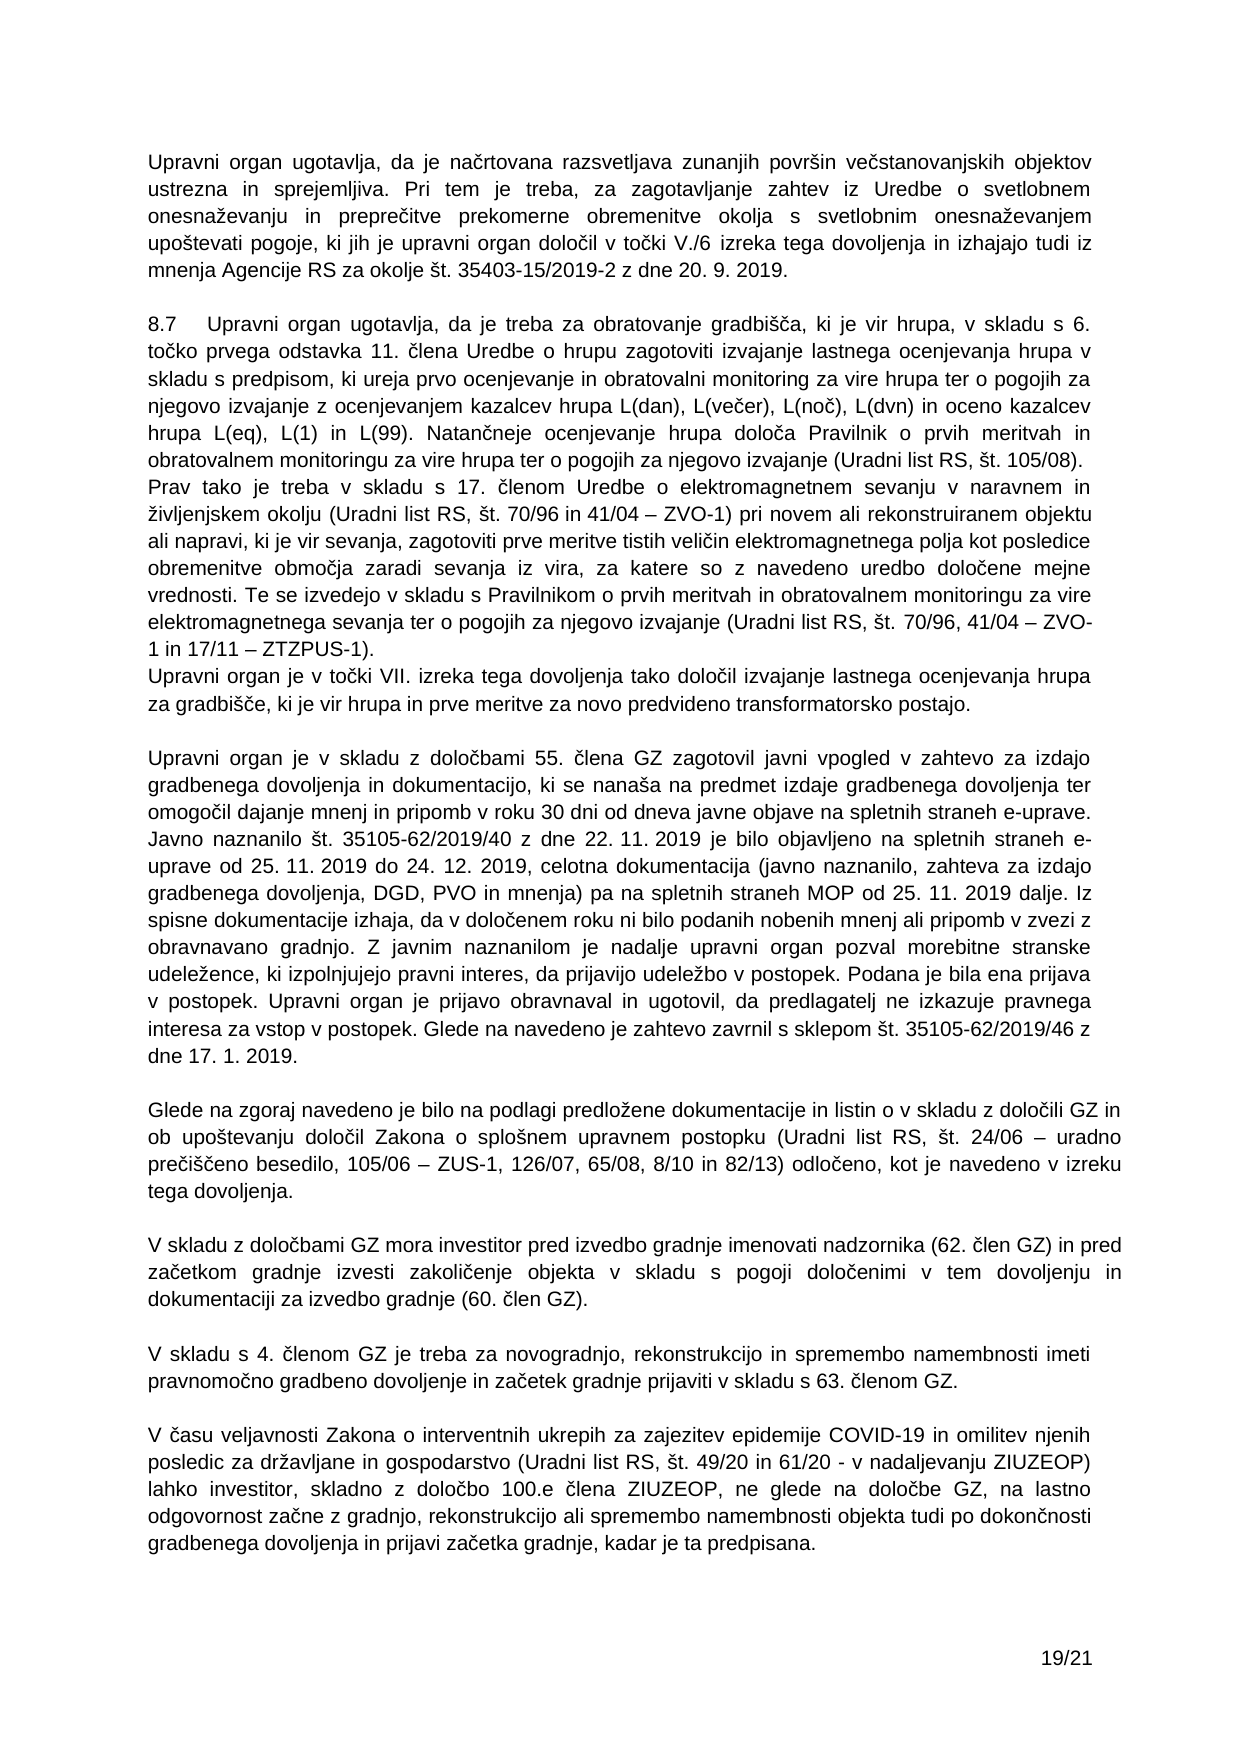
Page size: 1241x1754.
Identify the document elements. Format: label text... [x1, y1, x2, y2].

list Upravni organ je v točki VII. izreka tega dovoljenja tako določil izvajanje lastnega ocenjevanja hrupa za gradbišče, ki je vir hrupa in prve meritve za novo predvideno transformatorsko postajo. [148, 662, 1092, 716]
text V skladu z določbami GZ mora investitor pred izvedbo gradnje imenovati nadzornika (62. člen GZ) in pred začetkom gradnje izvesti zakoličenje objekta v skladu s pogoji določenimi v tem dovoljenju in dokumentaciji za izvedbo gradnje (60. člen GZ). [148, 1231, 1123, 1312]
list Prav tako je treba v skladu s 17. členom Uredbe o elektromagnetnem sevanju v naravnem in življenjskem okolju (Uradni list RS, št. 70/96 in 41/04 – ZVO-1) pri novem ali rekonstruiranem objektu ali napravi, ki je vir sevanja, zagotoviti prve meritve tistih veličin elektromagnetnega polja kot posledice obremenitve območja zaradi sevanja iz vira, za katere so z navedeno uredbo določene mejne vrednosti. Te se izvedejo v skladu s Pravilnikom o prvih meritvah in obratovalnem monitoringu za vire elektromagnetnega sevanja ter o pogojih za njegovo izvajanje (Uradni list RS, št. 70/96, 41/04 – ZVO-1 in 17/11 – ZTZPUS-1). [148, 580, 1092, 662]
text Upravni organ je v skladu z določbami 55. člena GZ zagotovil javni vpogled v zahtevo za izdajo gradbenega dovoljenja in dokumentacijo, ki se nanaša na predmet izdaje gradbenega dovoljenja ter omogočil dajanje mnenj in pripomb v roku 30 dni od dneva javne objave na spletnih straneh e-uprave. Javno naznanilo št. 35105-62/2019/40 z dne 22. 11. 2019 je bilo objavljeno na spletnih straneh e-uprave od 25. 11. 2019 do 24. 12. 2019, celotna dokumentacija (javno naznanilo, zahteva za izdajo gradbenega dovoljenja, DGD, PVO in mnenja) pa na spletnih straneh MOP od 25. 11. 2019 dalje. Iz spisne dokumentacije izhaja, da v določenem roku ni bilo podanih nobenih mnenj ali pripomb v zvezi z obravnavano gradnjo. Z javnim naznanilom je nadalje upravni organ pozval morebitne stranske udeležence, ki izpolnjujejo pravni interes, da prijavijo udeležbo v postopek. Podana je bila ena prijava v postopek. Upravni organ je prijavo obravnaval in ugotovil, da predlagatelj ne izkazuje pravnega interesa za vstop v postopek. Glede na navedeno je zahtevo zavrnil s sklepom št. 35105-62/2019/46 z dne 17. 1. 2019. [148, 743, 1092, 1068]
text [148, 148, 1092, 283]
list Prav tako je treba v skladu s 17. členom Uredbe o elektromagnetnem sevanju v naravnem in življenjskem okolju (Uradni list RS, št. 70/96 in 41/04 – ZVO-1) pri novem ali rekonstruiranem objektu ali napravi, ki je vir sevanja, zagotoviti prve meritve tistih veličin elektromagnetnega polja kot posledice obremenitve območja zaradi sevanja iz vira, za katere so z navedeno uredbo določene mejne vrednosti. Te se izvedejo v skladu s Pravilnikom o prvih meritvah in obratovalnem monitoringu za vire elektromagnetnega sevanja ter o pogojih za njegovo izvajanje (Uradni list RS, št. 70/96, 41/04 – ZVO-1 in 17/11 – ZTZPUS-1). [148, 473, 1092, 529]
list Upravni organ ugotavlja, da je treba za obratovanje gradbišča, ki je vir hrupa, v skladu s 6. točko prvega odstavka 11. člena Uredbe o hrupu zagotoviti izvajanje lastnega ocenjevanja hrupa v skladu s predpisom, ki ureja prvo ocenjevanje in obratovalni monitoring za vire hrupa ter o pogojih za njegovo izvajanje z ocenjevanjem kazalcev hrupa L(dan), L(večer), L(noč), L(dvn) in oceno kazalcev hrupa L(eq), L(1) in L(99). Natančneje ocenjevanje hrupa določa Pravilnik o prvih meritvah in obratovalnem monitoringu za vire hrupa ter o pogojih za njegovo izvajanje (Uradni list RS, št. 105/08). [148, 310, 1092, 473]
text Glede na zgoraj navedeno je bilo na podlagi predložene dokumentacije in listin o v skladu z določili GZ in ob upoštevanju določil Zakona o splošnem upravnem postopku (Uradni list RS, št. 24/06 – uradno prečiščeno besedilo, 105/06 – ZUS-1, 126/07, 65/08, 8/10 in 82/13) odločeno, kot je navedeno v izreku tega dovoljenja. [148, 1096, 1123, 1204]
text V času veljavnosti Zakona o interventnih ukrepih za zajezitev epidemije COVID-19 in omilitev njenih posledic za državljane in gospodarstvo (Uradni list RS, št. 49/20 in 61/20 - v nadaljevanju ZIUZEOP) lahko investitor, skladno z določbo 100.e člena ZIUZEOP, ne glede na določbe GZ, na lastno odgovornost začne z gradnjo, rekonstrukcijo ali spremembo namembnosti objekta tudi po dokončnosti gradbenega dovoljenja in prijavi začetka gradnje, kadar je ta predpisana. [148, 1421, 1092, 1556]
text V skladu s 4. členom GZ je treba za novogradnjo, rekonstrukcijo in spremembo namembnosti imeti pravnomočno gradbeno dovoljenje in začetek gradnje prijaviti v skladu s 63. členom GZ. [148, 1339, 1092, 1393]
